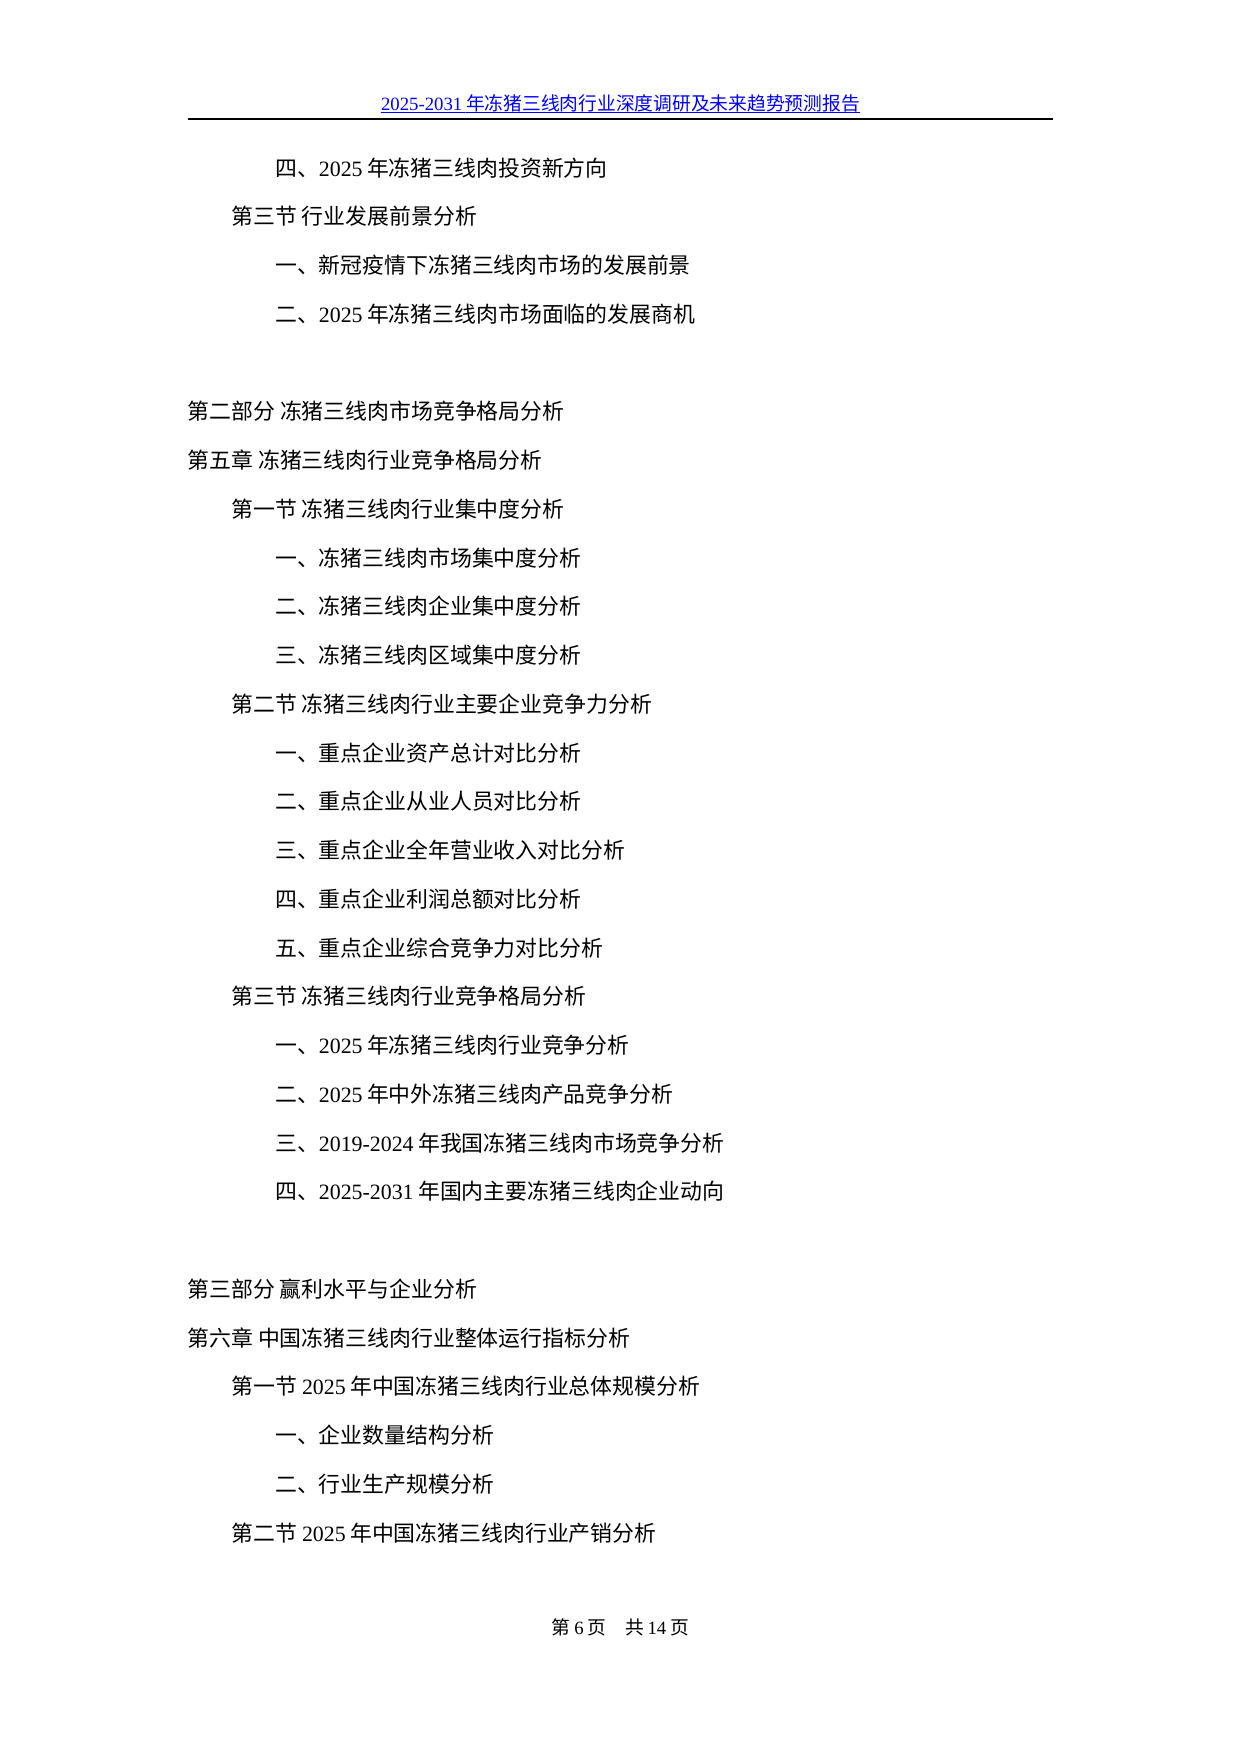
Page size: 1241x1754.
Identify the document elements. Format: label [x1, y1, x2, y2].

text [187, 150, 1053, 1548]
